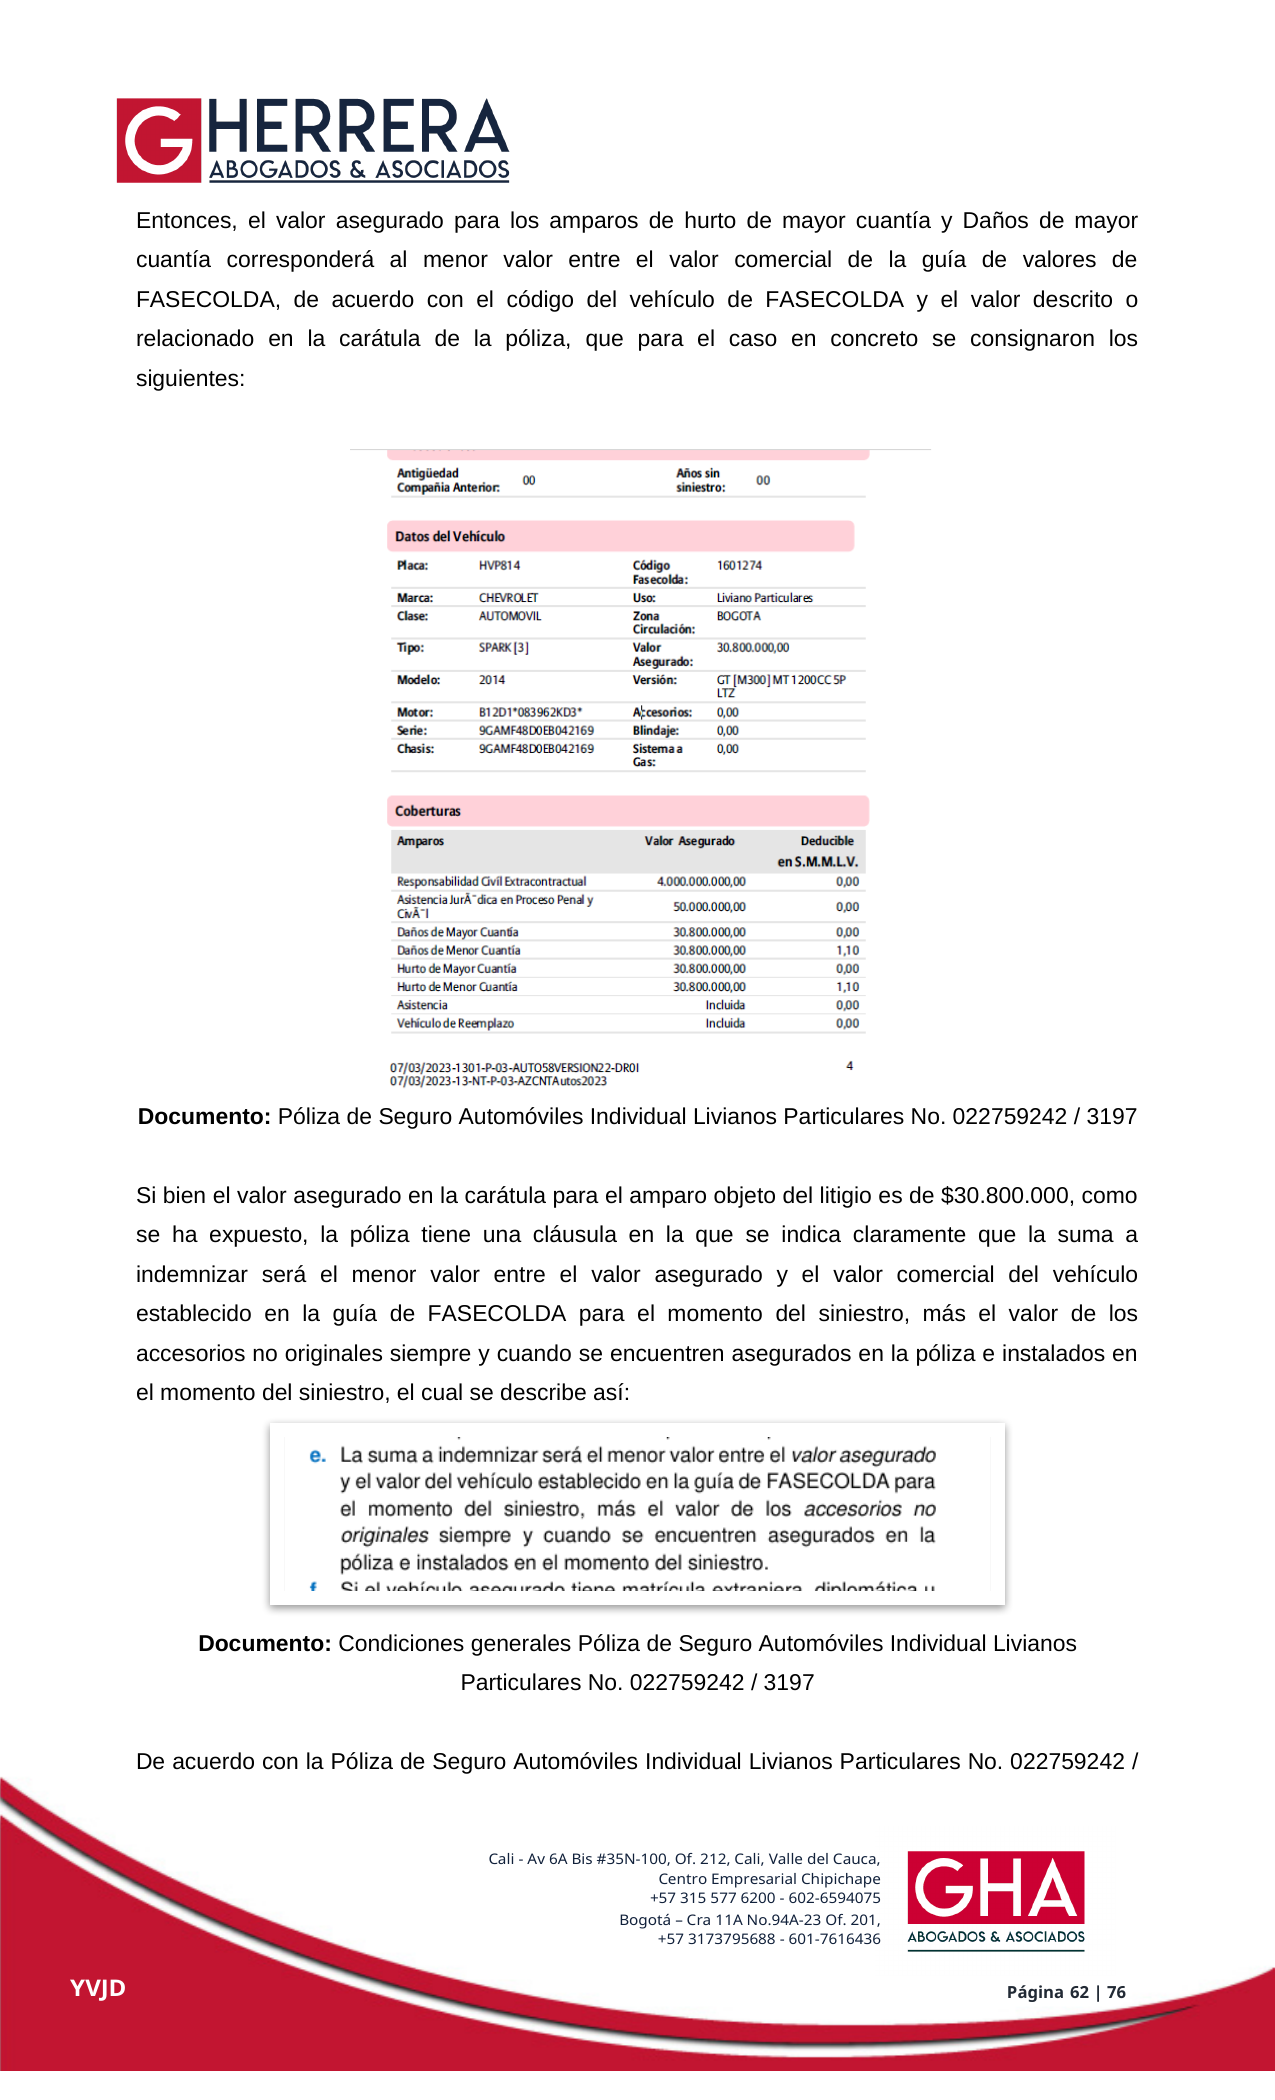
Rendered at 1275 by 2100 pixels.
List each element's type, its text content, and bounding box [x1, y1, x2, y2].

picture [96, 75, 529, 206]
picture [0, 1764, 1275, 2071]
text Documento: Póliza de Seguro Automóviles Individual Livianos Particulares No. 022759242 / 3197 [136, 1103, 1139, 1129]
text Si bien el valor asegurado en la carátula para el amparo objeto del litigio es de $30.800.000, como se ha expuesto, la póliza tiene una cláusula en la que se indica claramente que la suma a indemnizar será el menor valor entre el valor asegurado y el valor comercial del vehículo establecido en la guía de FASECOLDA para el momento del siniestro, más el valor de los accesorios no originales siempre y cuando se encuentren asegurados en la póliza e instalados en el momento del siniestro, el cual se describe así: [136, 1182, 1139, 1406]
text Entonces, el valor asegurado para los amparos de hurto de mayor cuantía y Daños de mayor cuantía corresponderá al menor valor entre el valor comercial de la guía de valores de FASECOLDA, de acuerdo con el código del vehículo de FASECOLDA y el valor descrito o relacionado en la carátula de la póliza, que para el caso en concreto se consignaron los siguientes: [136, 207, 1139, 391]
picture [284, 1437, 991, 1591]
text Documento: Condiciones generales Póliza de Seguro Automóviles Individual Livianos Particulares No. 022759242 / 3197 [136, 1630, 1139, 1696]
picture [350, 443, 932, 1090]
